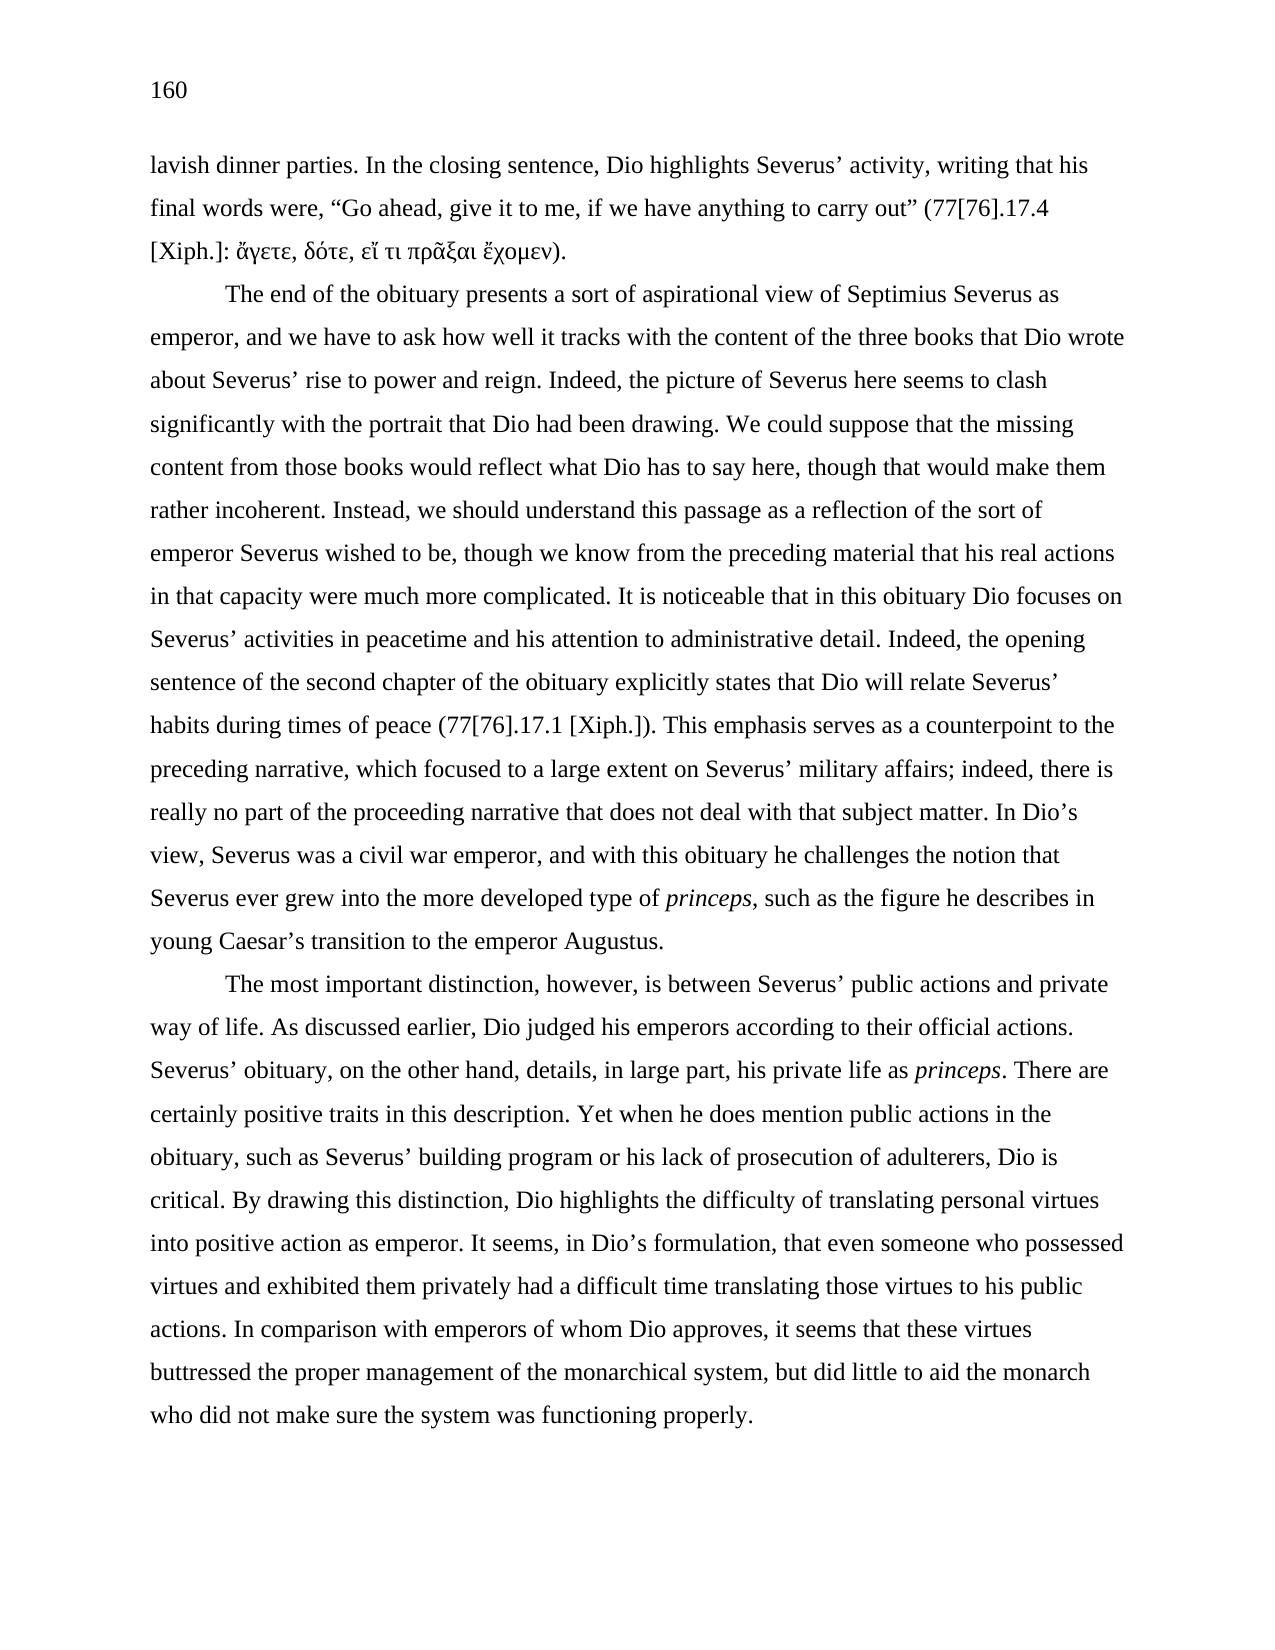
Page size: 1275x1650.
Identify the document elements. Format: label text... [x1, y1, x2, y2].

text The end of the obituary presents a sort of aspirational view of Septimius Severus as emperor, and we have to ask how well it tracks with the content of the three books that Dio wrote about Severus’ rise to power and reign. Indeed, the picture of Severus here seems to clash significantly with the portrait that Dio had been drawing. We could suppose that the missing content from those books would reflect what Dio has to say here, though that would make them rather incoherent. Instead, we should understand this passage as a reflection of the sort of emperor Severus wished to be, though we know from the preceding material that his real actions in that capacity were much more complicated. It is noticeable that in this obituary Dio focuses on Severus’ activities in peacetime and his attention to administrative detail. Indeed, the opening sentence of the second chapter of the obituary explicitly states that Dio will relate Severus’ habits during times of peace (77[76].17.1 [Xiph.]). This emphasis serves as a counterpoint to the preceding narrative, which focused to a large extent on Severus’ military affairs; indeed, there is really no part of the proceeding narrative that does not deal with that subject matter. In Dio’s view, Severus was a civil war emperor, and with this obituary he challenges the notion that Severus ever grew into the more developed type of princeps, such as the figure he describes in young Caesar’s transition to the emperor Augustus. [150, 279, 1125, 955]
text The most important distinction, however, is between Severus’ public actions and private way of life. As discussed earlier, Dio judged his emperors according to their official actions. Severus’ obituary, on the other hand, details, in large part, his private life as princeps. There are certainly positive traits in this description. Yet when he does mention public actions in the obituary, such as Severus’ building program or his lack of prosecution of adulterers, Dio is critical. By drawing this distinction, Dio highlights the difficulty of translating personal virtues into positive action as emperor. It seems, in Dio’s formulation, that even someone who possessed virtues and exhibited them privately had a difficult time translating those virtues to his public actions. In comparison with emperors of whom Dio approves, it seems that these virtues buttressed the proper management of the monarchical system, but did little to aid the monarch who did not make sure the system was functioning properly. [150, 969, 1125, 1429]
text The second part of the obituary details Severus’ way of life, specifically in peacetime (77[76].17.1-4 [Xiph.]). This chapter reads like a stereotypical description of a good leader. Severus was active in the morning, attentive to the concerns of the empire, held court, and gave litigants and advisors plenty of freedom to speak. After hearing cases, Severus rode his horse as long as he could, then exercised and bathed. He ate a good lunch, either alone or with his sons, before taking a rest. When he woke up, he pursued the rest of his undertakings, and went about speaking in Greek or Latin. In the evening he took another bath and then ate dinner with his advisors. He rarely made any others his table companions, and only by necessity did he hold lavish dinner parties. In the closing sentence, Dio highlights Severus’ activity, writing that his final words were, “Go ahead, give it to me, if we have anything to carry out” (77[76].17.4 [Xiph.]: ἄγετε, δότε, εἴ τι πρᾶξαι ἔχομεν). [150, 150, 1125, 265]
